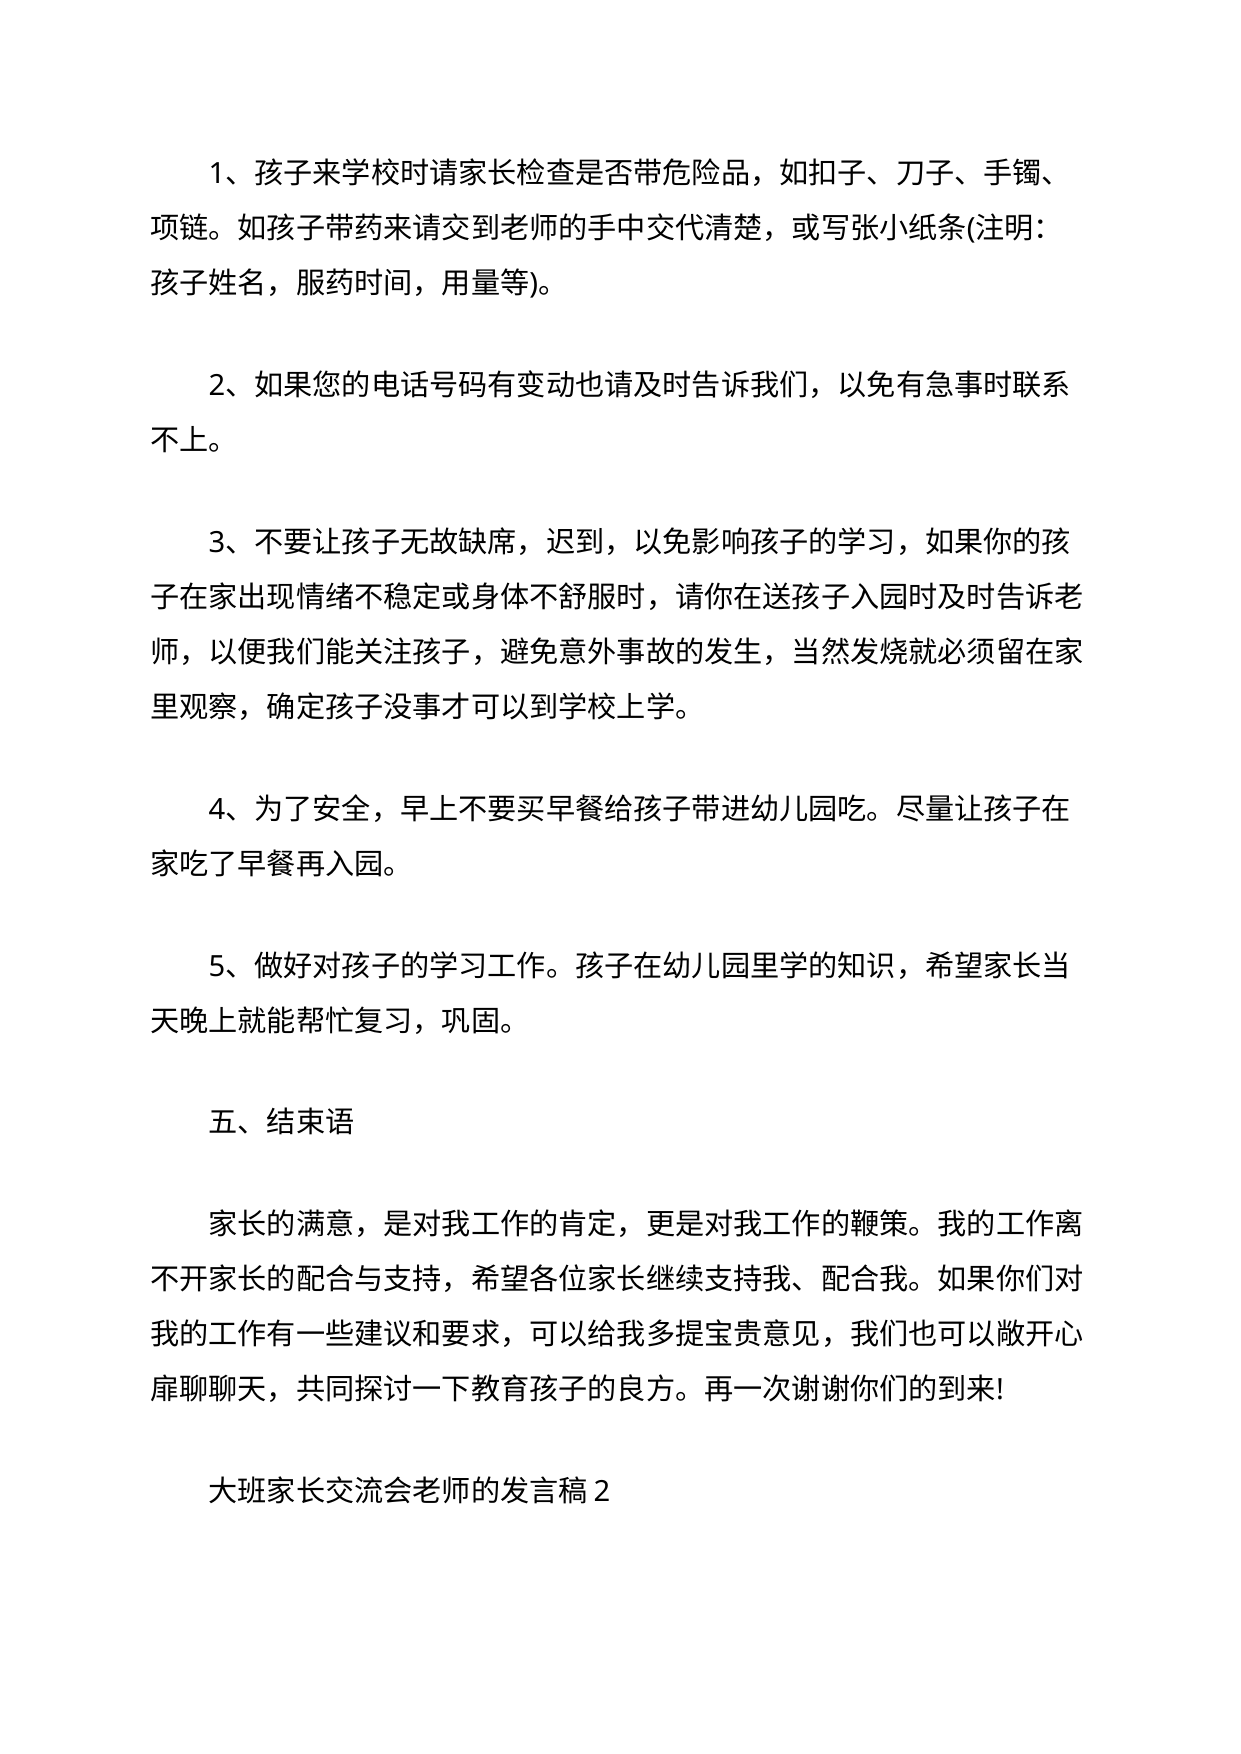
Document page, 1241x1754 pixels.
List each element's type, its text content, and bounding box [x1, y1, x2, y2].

text 2、如果您的电话号码有变动也请及时告诉我们，以免有急事时联系不上。 [150, 362, 1090, 459]
text 1、孩子来学校时请家长检查是否带危险品，如扣子、刀子、手镯、项链。如孩子带药来请交到老师的手中交代清楚，或写张小纸条(注明：孩子姓名，服药时间，用量等)。 [150, 150, 1090, 302]
text 家长的满意，是对我工作的肯定，更是对我工作的鞭策。我的工作离不开家长的配合与支持，希望各位家长继续支持我、配合我。如果你们对我的工作有一些建议和要求，可以给我多提宝贵意见，我们也可以敞开心扉聊聊天，共同探讨一下教育孩子的良方。再一次谢谢你们的到来! [150, 1201, 1090, 1408]
text 3、不要让孩子无故缺席，迟到，以免影响孩子的学习，如果你的孩子在家出现情绪不稳定或身体不舒服时，请你在送孩子入园时及时告诉老师，以便我们能关注孩子，避免意外事故的发生，当然发烧就必须留在家里观察，确定孩子没事才可以到学校上学。 [150, 519, 1090, 726]
text 5、做好对孩子的学习工作。孩子在幼儿园里学的知识，希望家长当天晚上就能帮忙复习，巩固。 [150, 942, 1090, 1039]
text 4、为了安全，早上不要买早餐给孩子带进幼儿园吃。尽量让孩子在家吃了早餐再入园。 [150, 785, 1090, 883]
text 大班家长交流会老师的发言稿2 [150, 1467, 1090, 1510]
text 五、结束语 [150, 1099, 1090, 1141]
